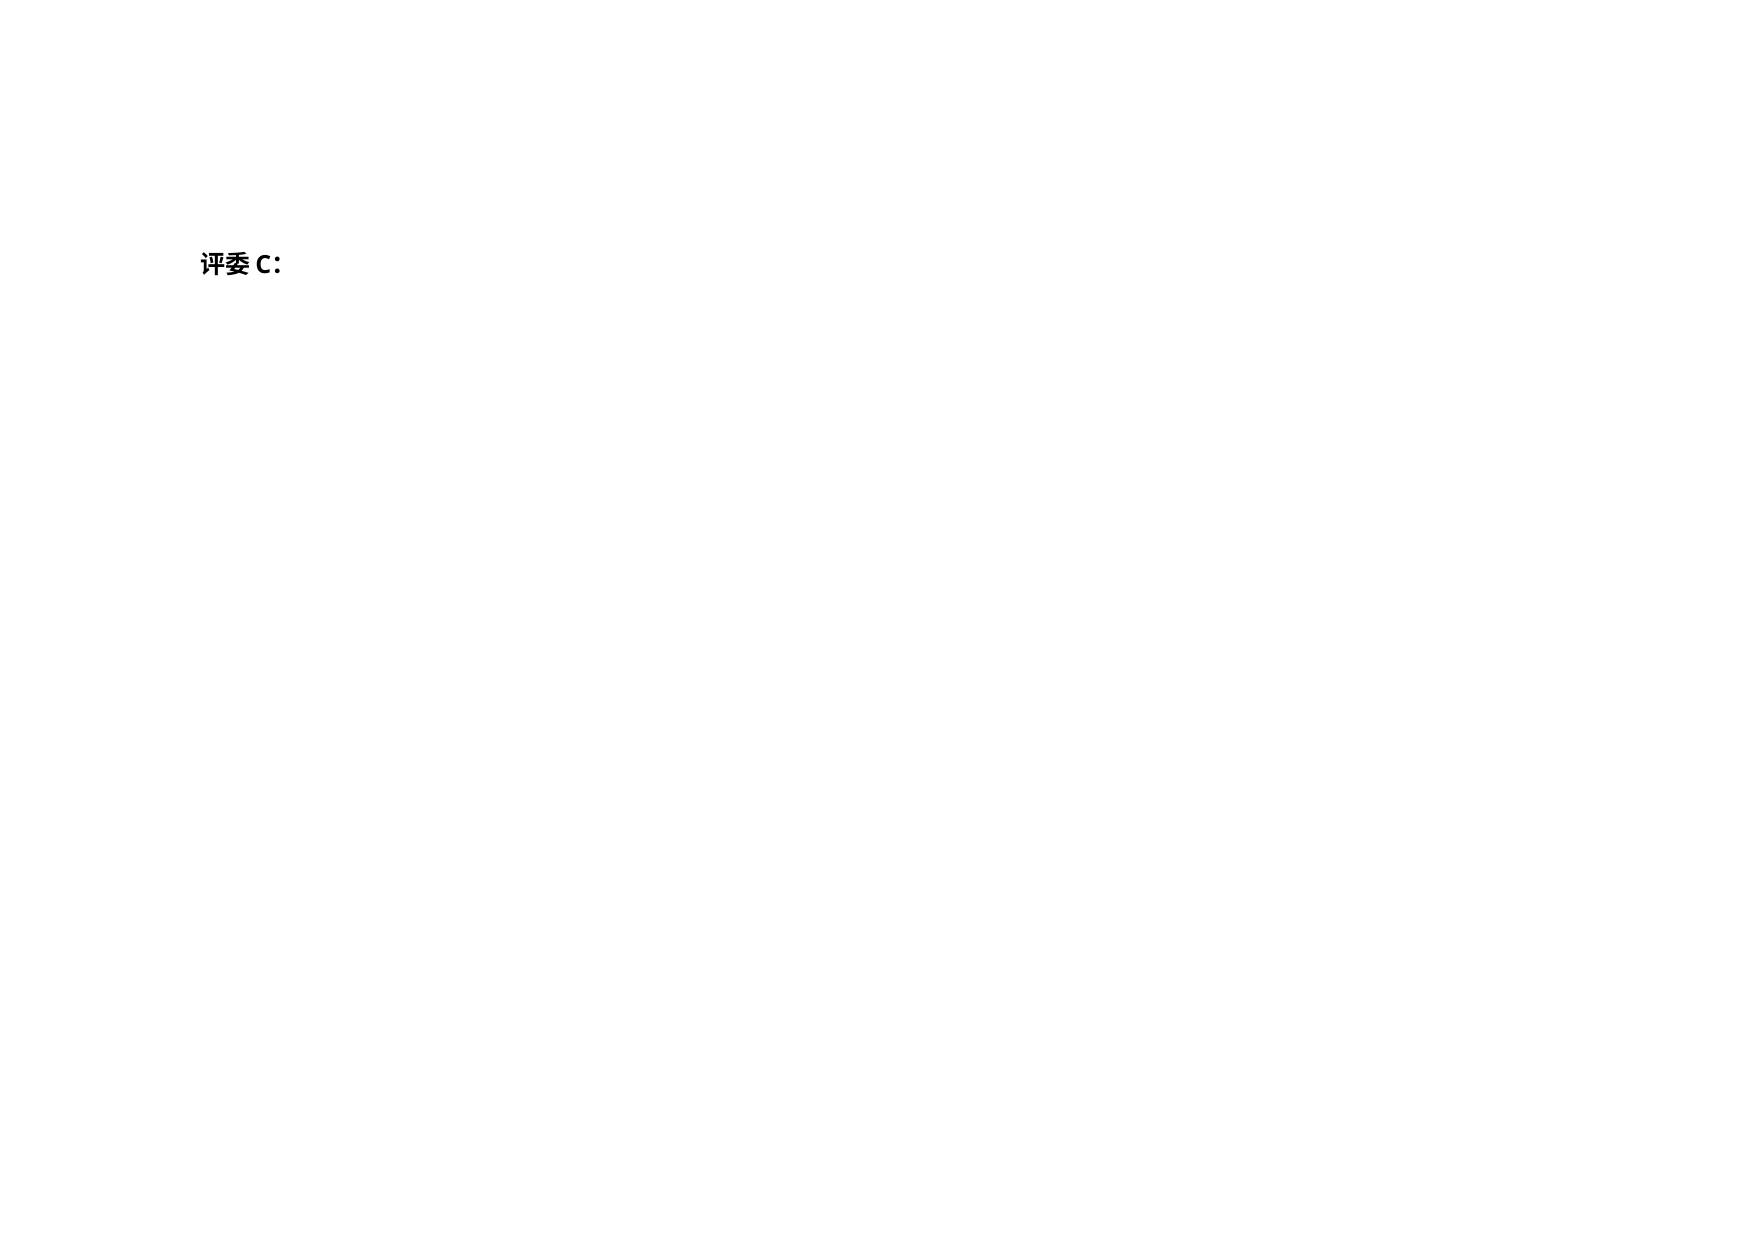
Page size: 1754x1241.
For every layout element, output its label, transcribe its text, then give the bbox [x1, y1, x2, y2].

text 评委C： [150, 230, 1604, 295]
